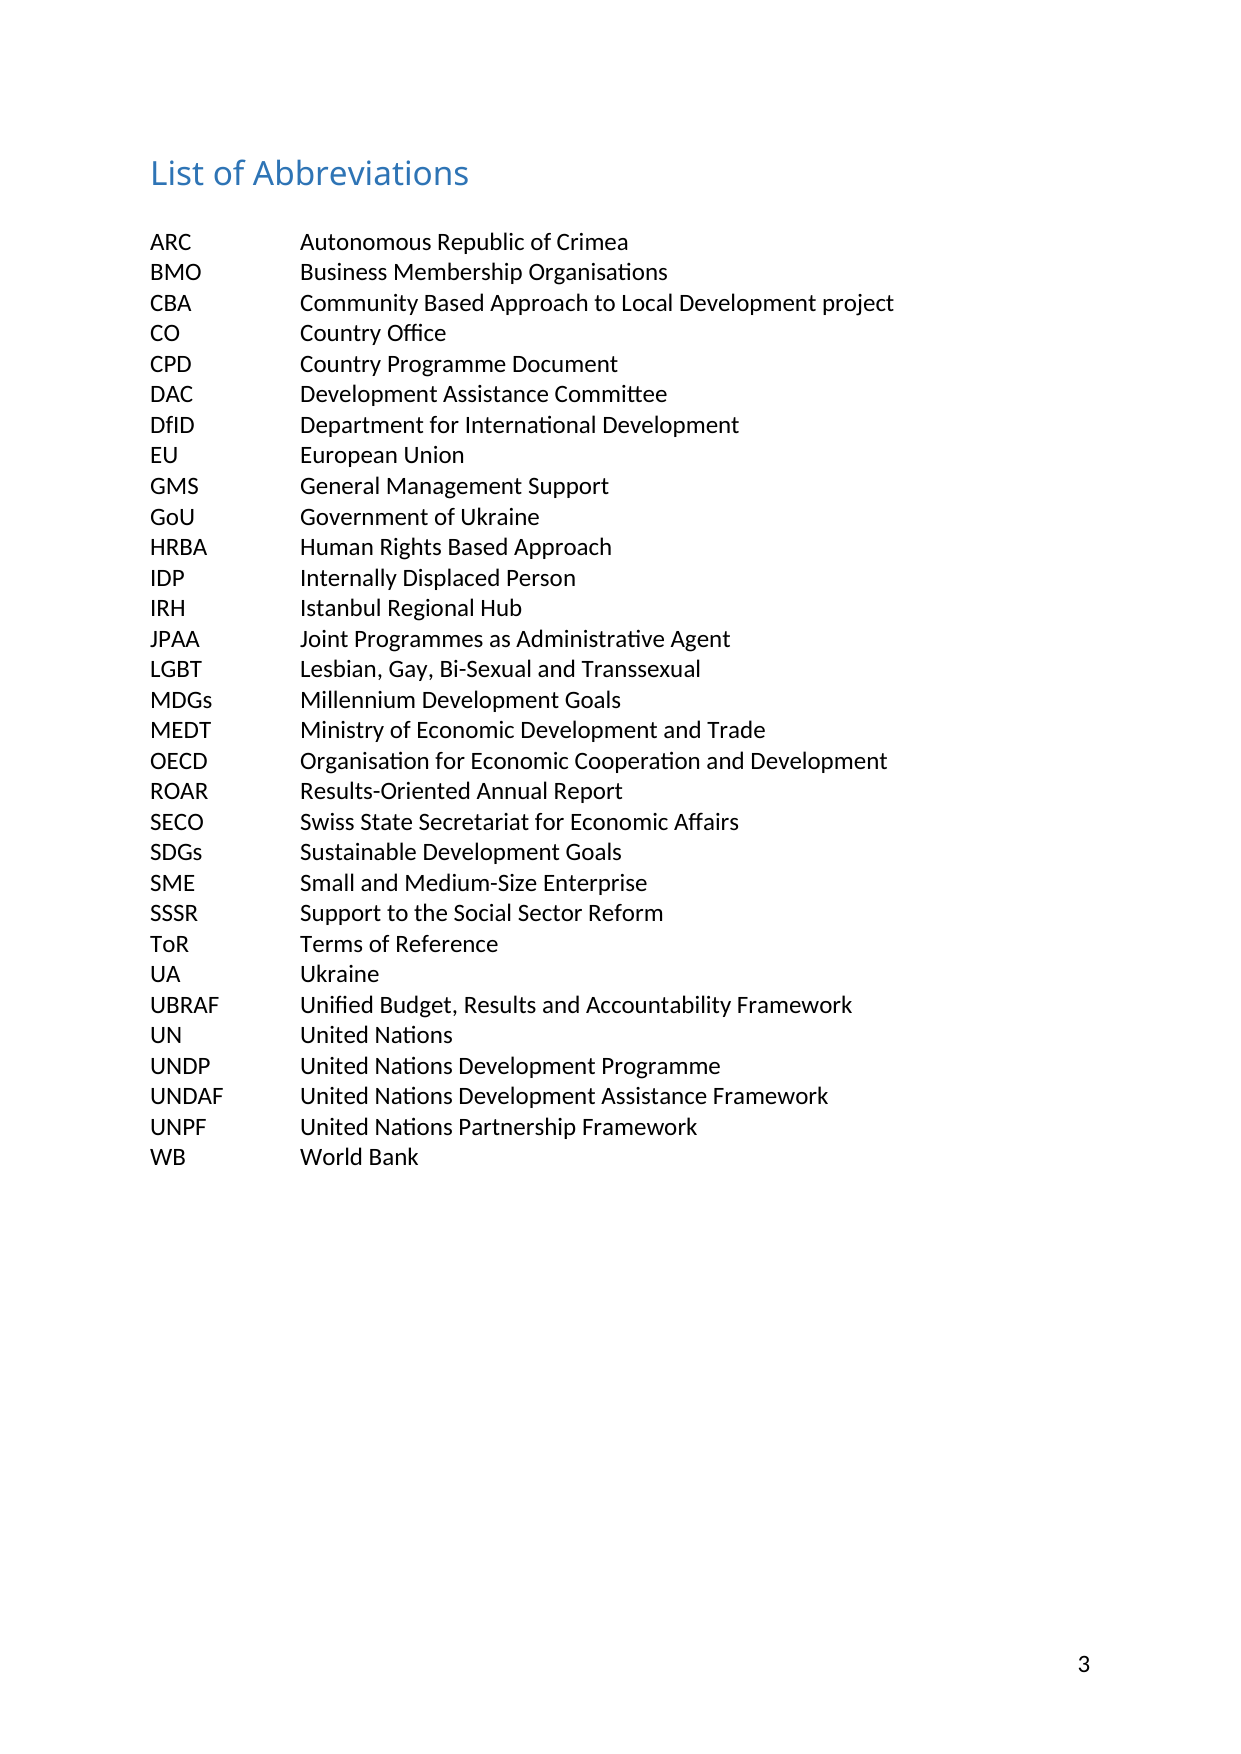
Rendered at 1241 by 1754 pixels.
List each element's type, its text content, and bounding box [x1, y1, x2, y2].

text UNPF United Nations Partnership Framework [150, 1111, 1090, 1142]
text BMO Business Membership Organisations [150, 256, 1090, 287]
text EU European Union [150, 439, 1090, 470]
text SSSR Support to the Social Sector Reform [150, 897, 1090, 928]
text UA Ukraine [150, 958, 1090, 989]
text UNDAF United Nations Development Assistance Framework [150, 1081, 1090, 1111]
text LGBT Lesbian, Gay, Bi-Sexual and Transsexual [150, 653, 1090, 684]
text CO Country Office [150, 317, 1090, 348]
text UBRAF Unified Budget, Results and Accountability Framework [150, 989, 1090, 1019]
text OECD Organisation for Economic Cooperation and Development [150, 745, 1090, 775]
subtitle List of Abbreviations [150, 150, 1090, 195]
text JPAA Joint Programmes as Administrative Agent [150, 623, 1090, 653]
text DAC Development Assistance Committee [150, 378, 1090, 409]
text DfID Department for International Development [150, 409, 1090, 439]
text IDP Internally Displaced Person [150, 562, 1090, 592]
text GoU Government of Ukraine [150, 501, 1090, 531]
text HRBA Human Rights Based Approach [150, 531, 1090, 562]
text CBA Community Based Approach to Local Development project [150, 287, 1090, 317]
text ROAR Results-Oriented Annual Report [150, 775, 1090, 806]
text UNDP United Nations Development Programme [150, 1050, 1090, 1081]
text ARC Autonomous Republic of Crimea [150, 226, 1090, 256]
text SECO Swiss State Secretariat for Economic Affairs [150, 806, 1090, 836]
text WB World Bank [150, 1142, 1090, 1172]
text IRH Istanbul Regional Hub [150, 592, 1090, 623]
text SME Small and Medium-Size Enterprise [150, 867, 1090, 897]
text MEDT Ministry of Economic Development and Trade [150, 714, 1090, 745]
text UN United Nations [150, 1019, 1090, 1050]
text SDGs Sustainable Development Goals [150, 836, 1090, 867]
text GMS General Management Support [150, 470, 1090, 501]
text ToR Terms of Reference [150, 928, 1090, 958]
text CPD Country Programme Document [150, 348, 1090, 378]
text MDGs Millennium Development Goals [150, 684, 1090, 714]
